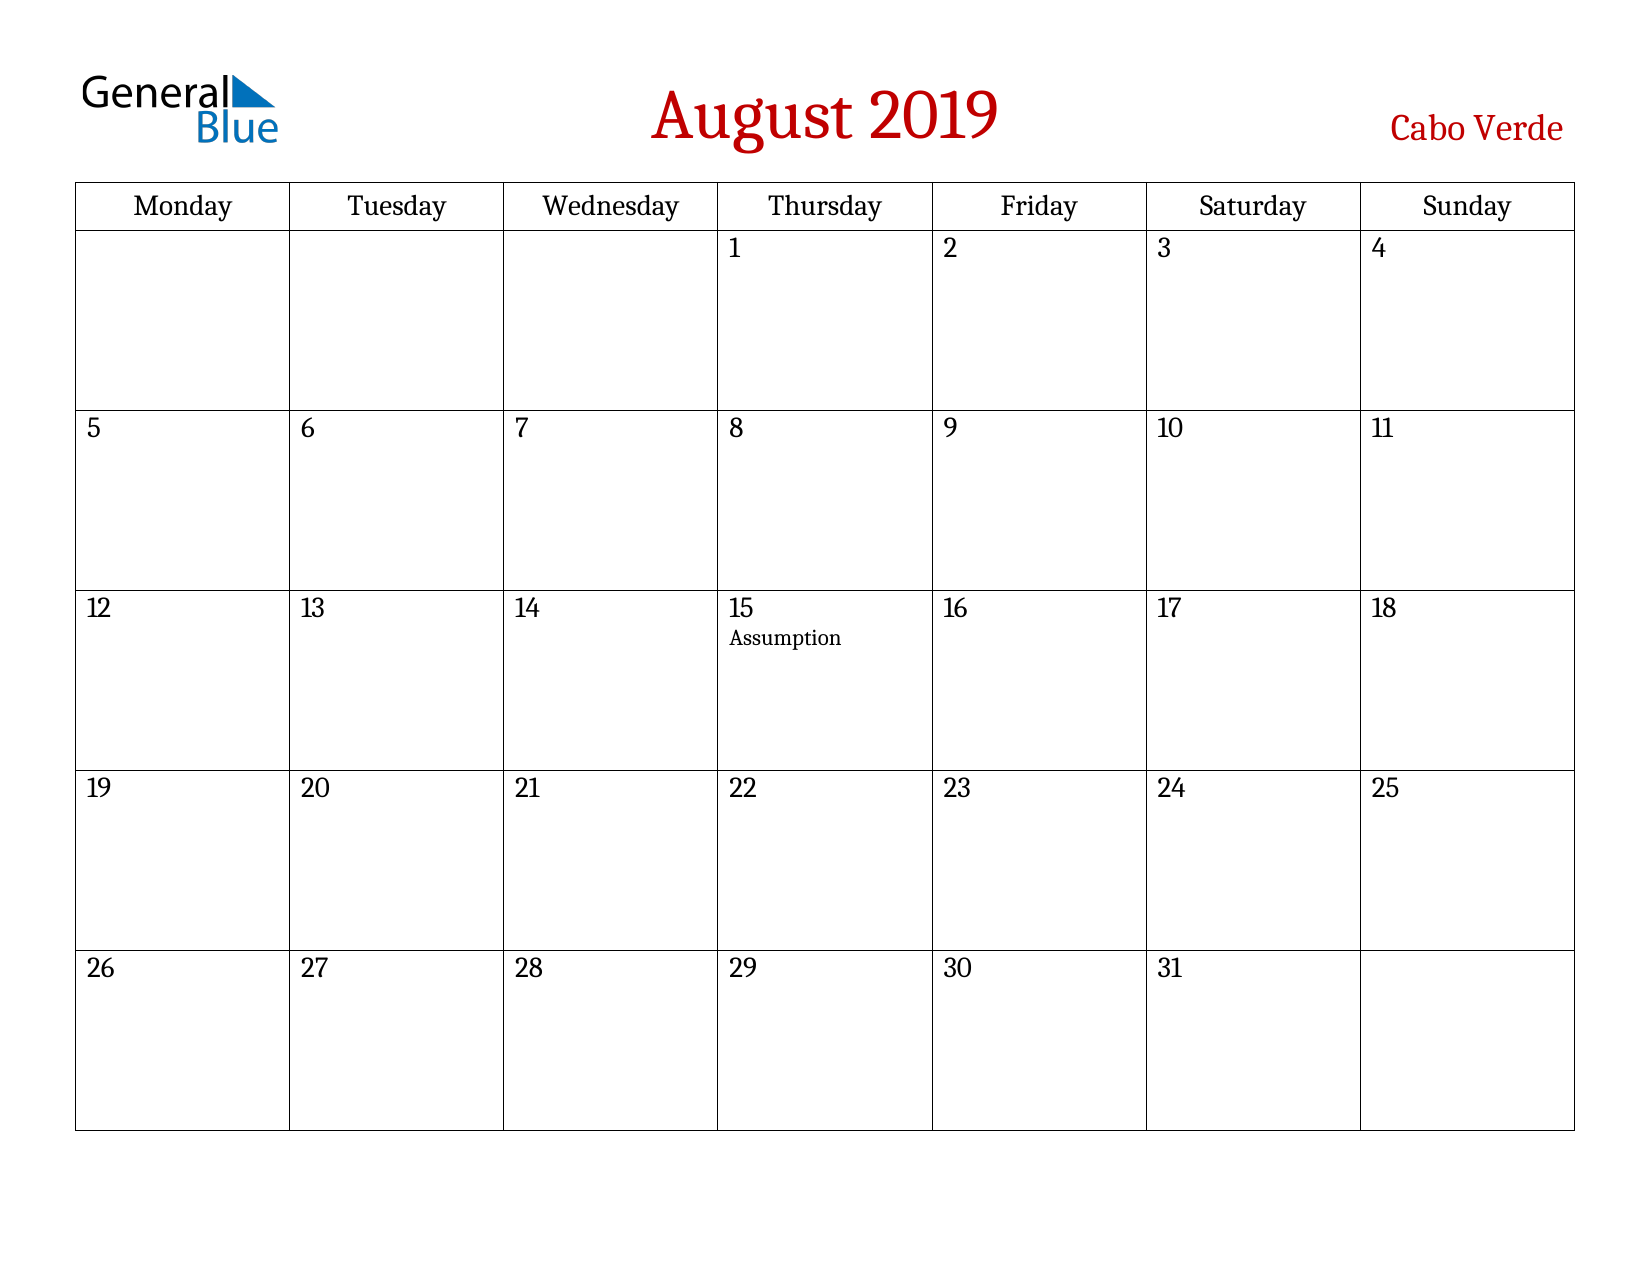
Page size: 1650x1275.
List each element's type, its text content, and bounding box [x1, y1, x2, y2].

table_cell [1147, 985, 1360, 1130]
table_cell 13 [290, 591, 503, 625]
table_cell Saturday [1147, 183, 1360, 230]
table_cell 8 [718, 411, 932, 444]
table_cell [290, 445, 503, 590]
table_cell 26 [76, 951, 289, 985]
table_cell [933, 625, 1146, 770]
table_cell [76, 445, 289, 590]
table_cell [718, 985, 932, 1130]
table_cell Monday [76, 183, 289, 230]
table_cell 11 [1361, 411, 1574, 444]
table_cell [718, 445, 932, 590]
table_cell 5 [76, 411, 289, 444]
table_cell [504, 985, 717, 1130]
table_cell 10 [1147, 411, 1360, 444]
table_cell 19 [76, 771, 289, 805]
table_cell Assumption [718, 625, 932, 770]
table_cell [76, 805, 289, 950]
table_cell [1361, 805, 1574, 950]
table_cell [504, 805, 717, 950]
table_cell 23 [933, 771, 1146, 805]
table_cell Sunday [1361, 183, 1574, 230]
table_cell [76, 231, 289, 264]
table_cell 27 [290, 951, 503, 985]
table_cell 17 [1147, 591, 1360, 625]
table_cell 24 [1147, 771, 1360, 805]
table_cell 15 [718, 591, 932, 625]
table_cell [933, 265, 1146, 410]
table_cell 3 [1147, 231, 1360, 264]
table_cell 7 [504, 411, 717, 444]
table_header Cabo Verde [1146, 75, 1574, 182]
table_cell 16 [933, 591, 1146, 625]
table_cell 9 [933, 411, 1146, 444]
table_cell [76, 265, 289, 410]
table_cell [1147, 265, 1360, 410]
table_cell 20 [290, 771, 503, 805]
table_cell [76, 625, 289, 770]
table_cell 18 [1361, 591, 1574, 625]
table_cell [1361, 985, 1574, 1130]
table_cell [718, 805, 932, 950]
table_cell [504, 625, 717, 770]
table_cell [1361, 951, 1574, 985]
table_cell 29 [718, 951, 932, 985]
table_cell 4 [1361, 231, 1574, 264]
table_cell Tuesday [290, 183, 503, 230]
table_cell [76, 985, 289, 1130]
table_cell Wednesday [504, 183, 717, 230]
table_cell [504, 265, 717, 410]
table_cell [504, 445, 717, 590]
table_cell 6 [290, 411, 503, 444]
table_cell [1361, 265, 1574, 410]
table_cell [290, 265, 503, 410]
table_cell [718, 265, 932, 410]
table_cell [1147, 445, 1360, 590]
table_cell [933, 805, 1146, 950]
table_cell 31 [1147, 951, 1360, 985]
table_cell 21 [504, 771, 717, 805]
table_cell 22 [718, 771, 932, 805]
table_cell 30 [933, 951, 1146, 985]
table_cell [290, 985, 503, 1130]
table_cell 1 [718, 231, 932, 264]
table_cell Thursday [718, 183, 932, 230]
table_cell 28 [504, 951, 717, 985]
table_cell [1147, 805, 1360, 950]
table_cell 12 [76, 591, 289, 625]
table_cell [290, 805, 503, 950]
table_cell [290, 625, 503, 770]
table_cell [933, 985, 1146, 1130]
table_cell 25 [1361, 771, 1574, 805]
table_cell [1361, 625, 1574, 770]
table_cell [1147, 625, 1360, 770]
table_cell [504, 231, 717, 264]
picture [82, 75, 278, 143]
table_cell [290, 231, 503, 264]
table_cell [933, 445, 1146, 590]
table_header [76, 75, 503, 182]
table_cell [1361, 445, 1574, 590]
table_cell 14 [504, 591, 717, 625]
table_cell Friday [933, 183, 1146, 230]
table_cell 2 [933, 231, 1146, 264]
table_header August 2019 [504, 75, 1146, 182]
